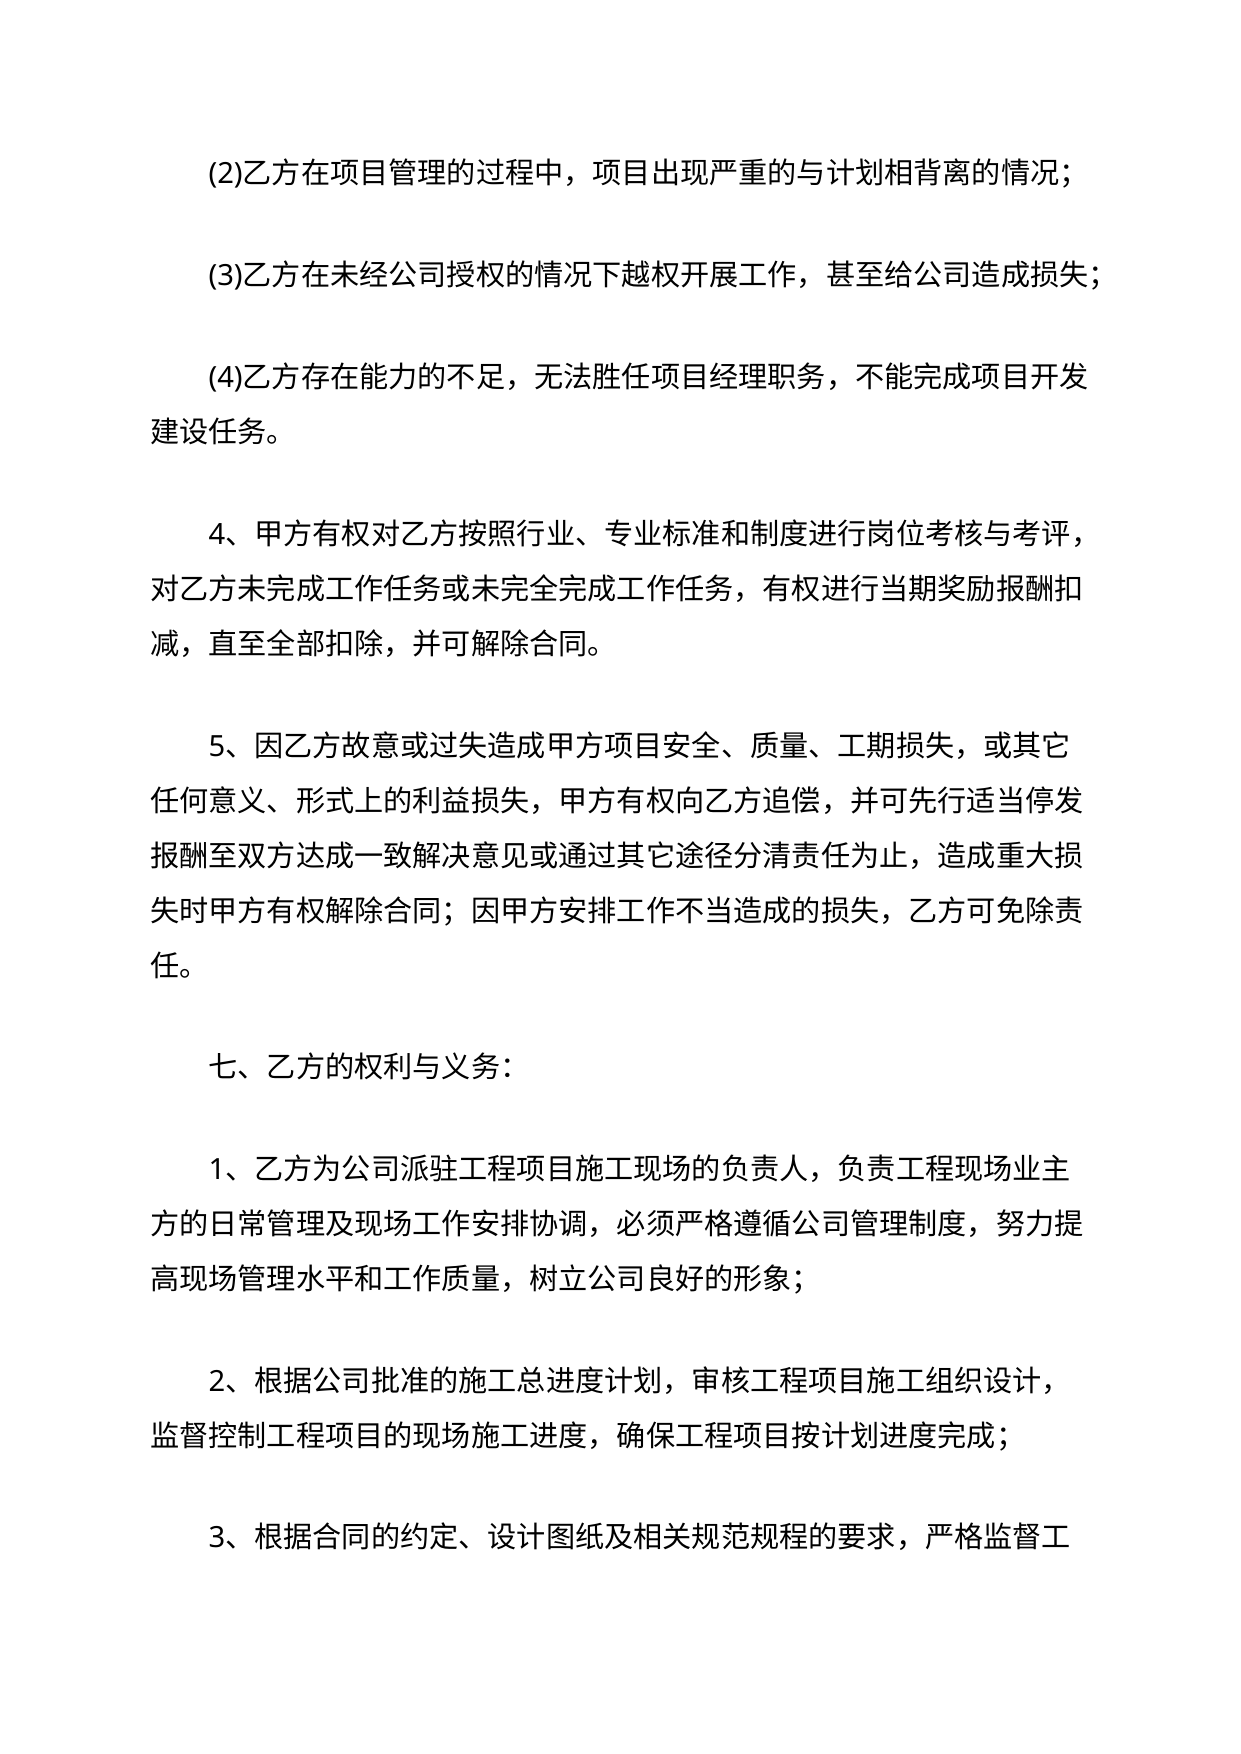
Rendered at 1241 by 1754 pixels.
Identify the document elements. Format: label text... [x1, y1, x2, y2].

text (3)乙方在未经公司授权的情况下越权开展工作，甚至给公司造成损失； [150, 252, 1090, 294]
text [150, 1514, 1090, 1556]
text 七、乙方的权利与义务： [150, 1044, 1090, 1086]
text (4)乙方存在能力的不足，无法胜任项目经理职务，不能完成项目开发建设任务。 [150, 354, 1090, 451]
text 4、甲方有权对乙方按照行业、专业标准和制度进行岗位考核与考评，对乙方未完成工作任务或未完全完成工作任务，有权进行当期奖励报酬扣减，直至全部扣除，并可解除合同。 [150, 511, 1090, 663]
text 2、根据公司批准的施工总进度计划，审核工程项目施工组织设计，监督控制工程项目的现场施工进度，确保工程项目按计划进度完成； [150, 1357, 1090, 1454]
text 5、因乙方故意或过失造成甲方项目安全、质量、工期损失，或其它任何意义、形式上的利益损失，甲方有权向乙方追偿，并可先行适当停发报酬至双方达成一致解决意见或通过其它途径分清责任为止，造成重大损失时甲方有权解除合同；因甲方安排工作不当造成的损失，乙方可免除责任。 [150, 722, 1090, 984]
text 1、乙方为公司派驻工程项目施工现场的负责人，负责工程现场业主方的日常管理及现场工作安排协调，必须严格遵循公司管理制度，努力提高现场管理水平和工作质量，树立公司良好的形象； [150, 1146, 1090, 1298]
text (2)乙方在项目管理的过程中，项目出现严重的与计划相背离的情况； [150, 150, 1090, 192]
